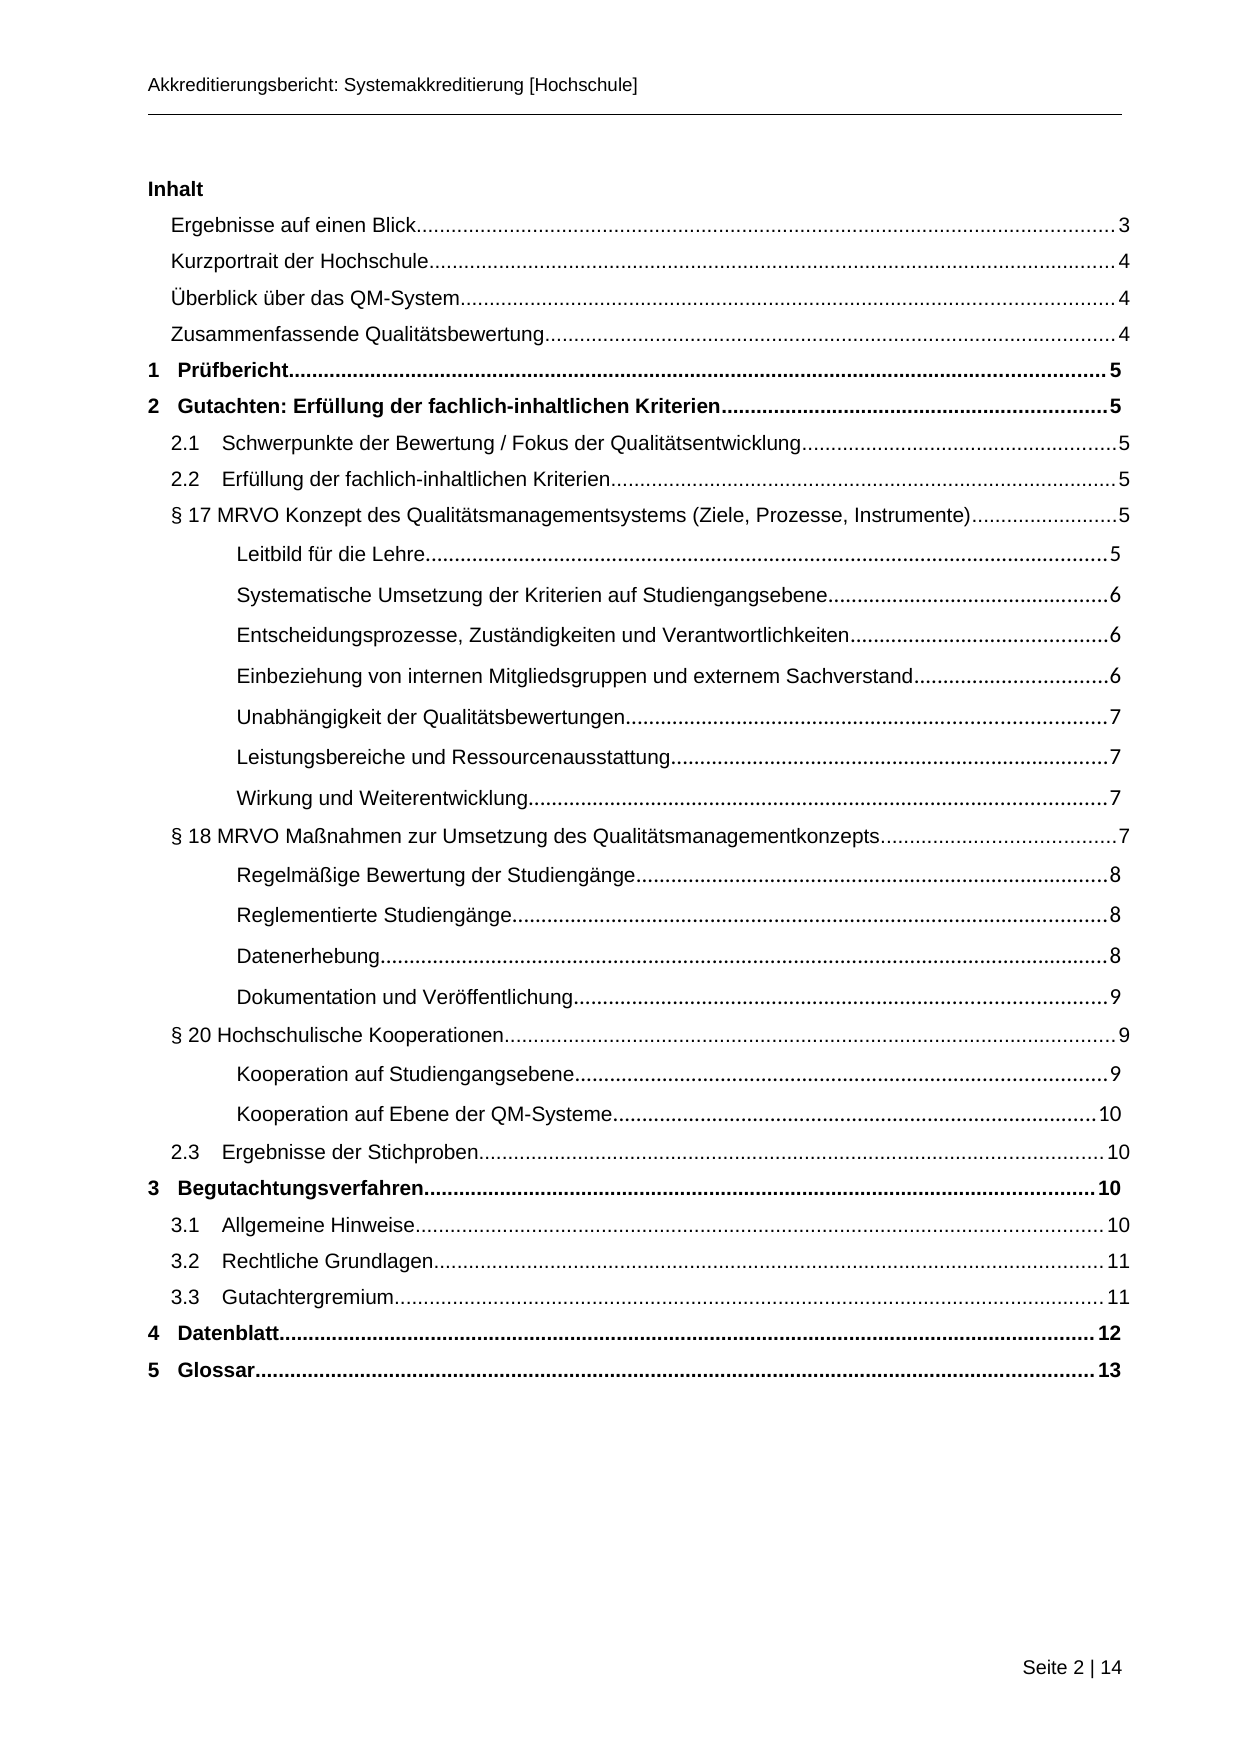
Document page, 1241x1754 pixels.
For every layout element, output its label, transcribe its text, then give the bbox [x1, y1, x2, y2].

text 3.3 Gutachtergremium 11 [171, 1285, 1122, 1309]
text Leistungsbereiche und Ressourcenausstattung 7 [236, 742, 1122, 771]
text § 17 MRVO Konzept des Qualitätsmanagementsystems (Ziele, Prozesse, Instrumente) 5 [171, 503, 1122, 527]
text 1 Prüfbericht 5 [148, 358, 1122, 382]
text 2.3 Ergebnisse der Stichproben 10 [171, 1140, 1122, 1164]
text Wirkung und Weiterentwicklung 7 [236, 783, 1122, 811]
text Zusammenfassende Qualitätsbewertung 4 [171, 322, 1122, 346]
text 2.2 Erfüllung der fachlich-inhaltlichen Kriterien 5 [171, 467, 1122, 491]
text Kooperation auf Studiengangsebene 9 [236, 1059, 1122, 1087]
text 3.1 Allgemeine Hinweise 10 [171, 1212, 1122, 1236]
text 5 Glossar 13 [148, 1357, 1122, 1381]
text Kooperation auf Ebene der QM-Systeme 10 [236, 1099, 1122, 1127]
text Überblick über das QM-System 4 [171, 286, 1122, 309]
text Leitbild für die Lehre 5 [236, 539, 1122, 567]
text Einbeziehung von internen Mitgliedsgruppen und externem Sachverstand 6 [236, 661, 1122, 689]
text Dokumentation und Veröffentlichung 9 [236, 982, 1122, 1010]
subtitle Inhalt [148, 177, 1122, 201]
text 2.1 Schwerpunkte der Bewertung / Fokus der Qualitätsentwicklung 5 [171, 431, 1122, 454]
text 3 Begutachtungsverfahren 10 [148, 1176, 1122, 1200]
text Datenerhebung 8 [236, 941, 1122, 969]
text 4 Datenblatt 12 [148, 1321, 1122, 1345]
text Reglementierte Studiengänge 8 [236, 901, 1122, 929]
text § 18 MRVO Maßnahmen zur Umsetzung des Qualitätsmanagementkonzepts 7 [171, 824, 1122, 848]
text Entscheidungsprozesse, Zuständigkeiten und Verantwortlichkeiten 6 [236, 621, 1122, 649]
text Systematische Umsetzung der Kriterien auf Studiengangsebene 6 [236, 580, 1122, 608]
text 3.2 Rechtliche Grundlagen 11 [171, 1249, 1122, 1273]
text § 20 Hochschulische Kooperationen 9 [171, 1022, 1122, 1046]
text Unabhängigkeit der Qualitätsbewertungen 7 [236, 702, 1122, 730]
text Kurzportrait der Hochschule 4 [171, 249, 1122, 273]
text Ergebnisse auf einen Blick 3 [171, 213, 1122, 237]
text 2 Gutachten: Erfüllung der fachlich-inhaltlichen Kriterien 5 [148, 394, 1122, 418]
text Regelmäßige Bewertung der Studiengänge 8 [236, 860, 1122, 888]
